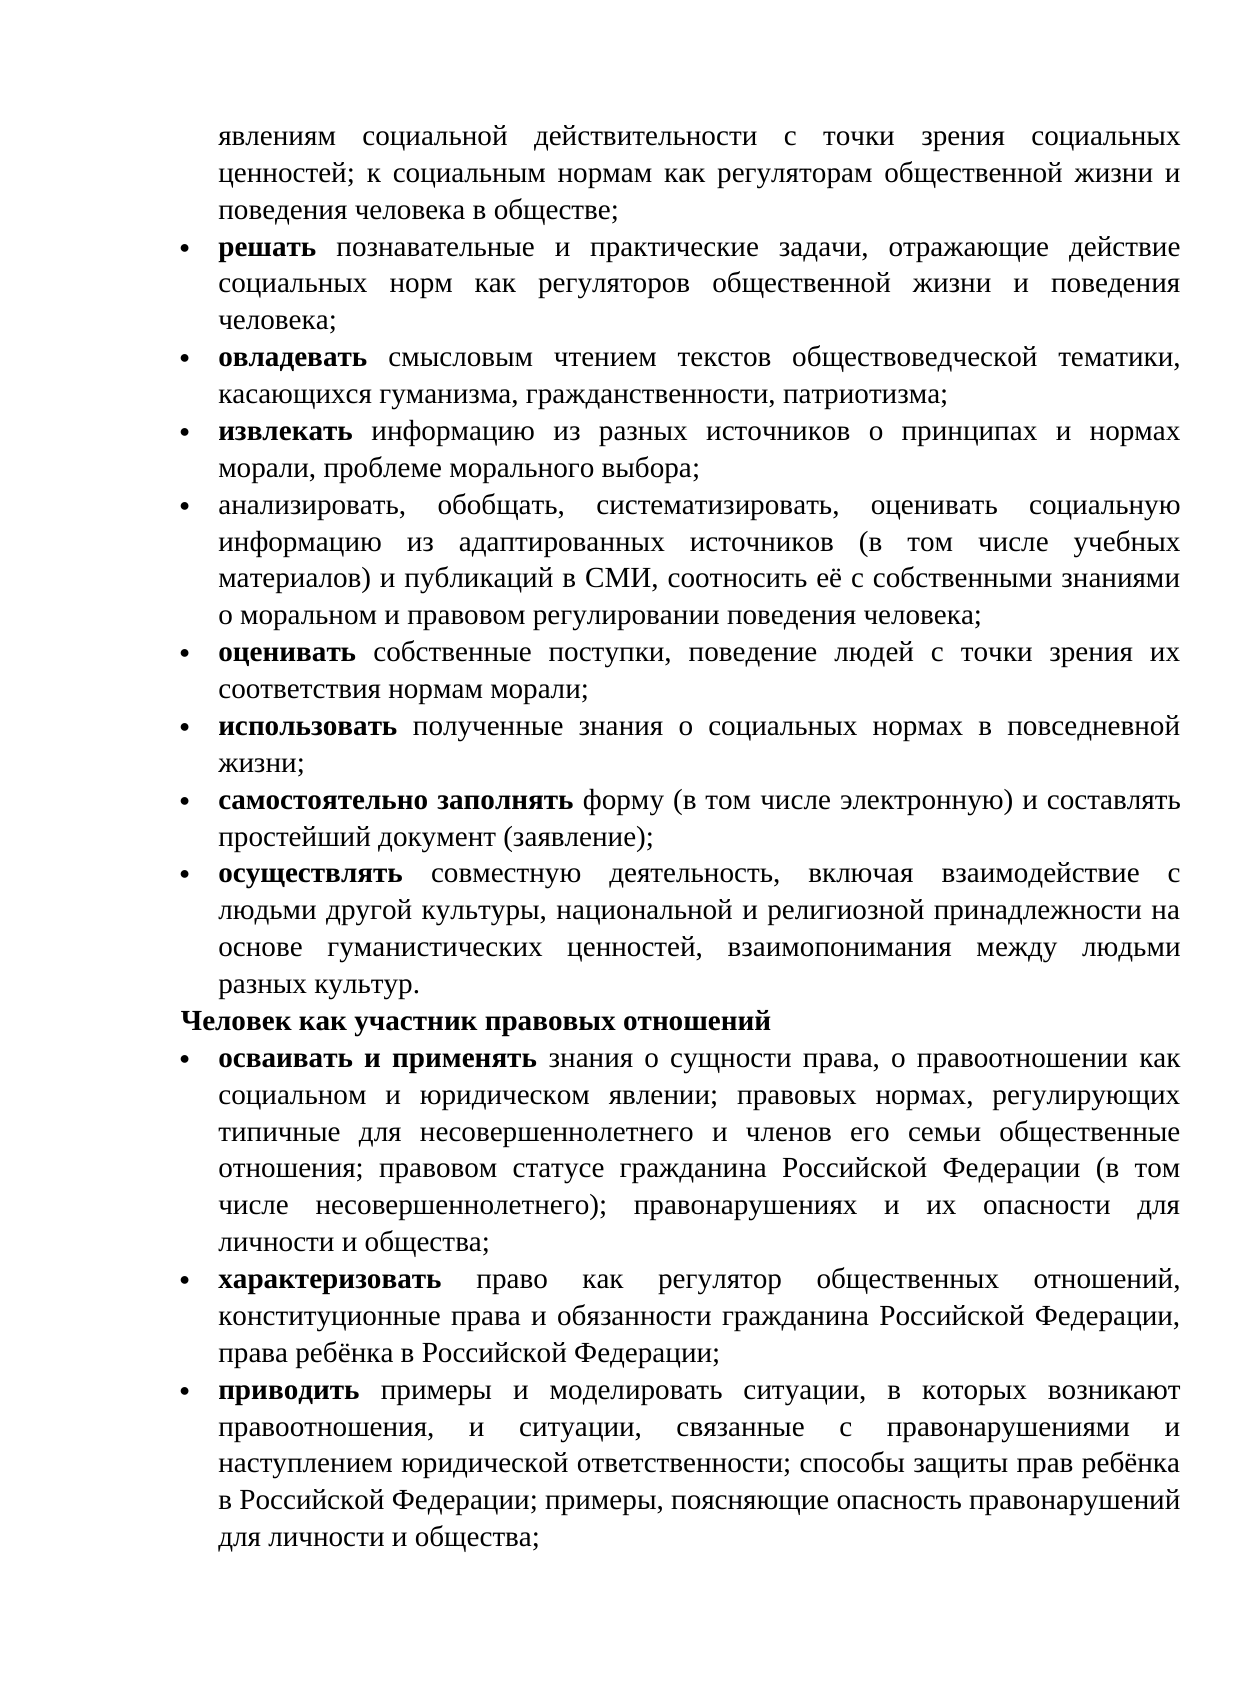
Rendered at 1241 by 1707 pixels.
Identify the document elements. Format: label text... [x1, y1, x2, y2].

list характеризовать право как регулятор общественных отношений, конституционные права и обязанности гражданина Российской Федерации, права ребёнка в Российской Федерации; [181, 1261, 1181, 1368]
text Человек как участник правовых отношений [118, 1003, 1181, 1037]
list овладевать смысловым чтением текстов обществоведческой тематики, касающихся гуманизма, гражданственности, патриотизма; [181, 339, 1181, 410]
list осуществлять совместную деятельность, включая взаимодействие с людьми другой культуры, национальной и религиозной принадлежности на основе гуманистических ценностей, взаимопонимания между людьми разных культур. [181, 856, 1181, 1000]
list извлекать информацию из разных источников о принципах и нормах морали, проблеме морального выбора; [181, 413, 1181, 483]
list осваивать и применять знания о сущности права, о правоотношении как социальном и юридическом явлении; правовых нормах, регулирующих типичные для несовершеннолетнего и членов его семьи общественные отношения; правовом статусе гражданина Российской Федерации (в том числе несовершеннолетнего); правонарушениях и их опасности для личности и общества; [181, 1040, 1181, 1258]
list оценивать собственные поступки, поведение людей с точки зрения их соответствия нормам морали; [181, 634, 1181, 705]
list анализировать, обобщать, систематизировать, оценивать социальную информацию из адаптированных источников (в том числе учебных материалов) и публикаций в СМИ, соотносить её с собственными знаниями о моральном и правовом регулировании поведения человека; [181, 487, 1181, 631]
list самостоятельно заполнять форму (в том числе электронную) и составлять простейший документ (заявление); [181, 782, 1181, 852]
list приводить примеры и моделировать ситуации, в которых возникают правоотношения, и ситуации, связанные с правонарушениями и наступлением юридической ответственности; способы защиты прав ребёнка в Российской Федерации; примеры, поясняющие опасность правонарушений для личности и общества; [181, 1372, 1181, 1553]
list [181, 118, 1181, 225]
list использовать полученные знания о социальных нормах в повседневной жизни; [181, 708, 1181, 778]
list решать познавательные и практические задачи, отражающие действие социальных норм как регуляторов общественной жизни и поведения человека; [181, 229, 1181, 336]
